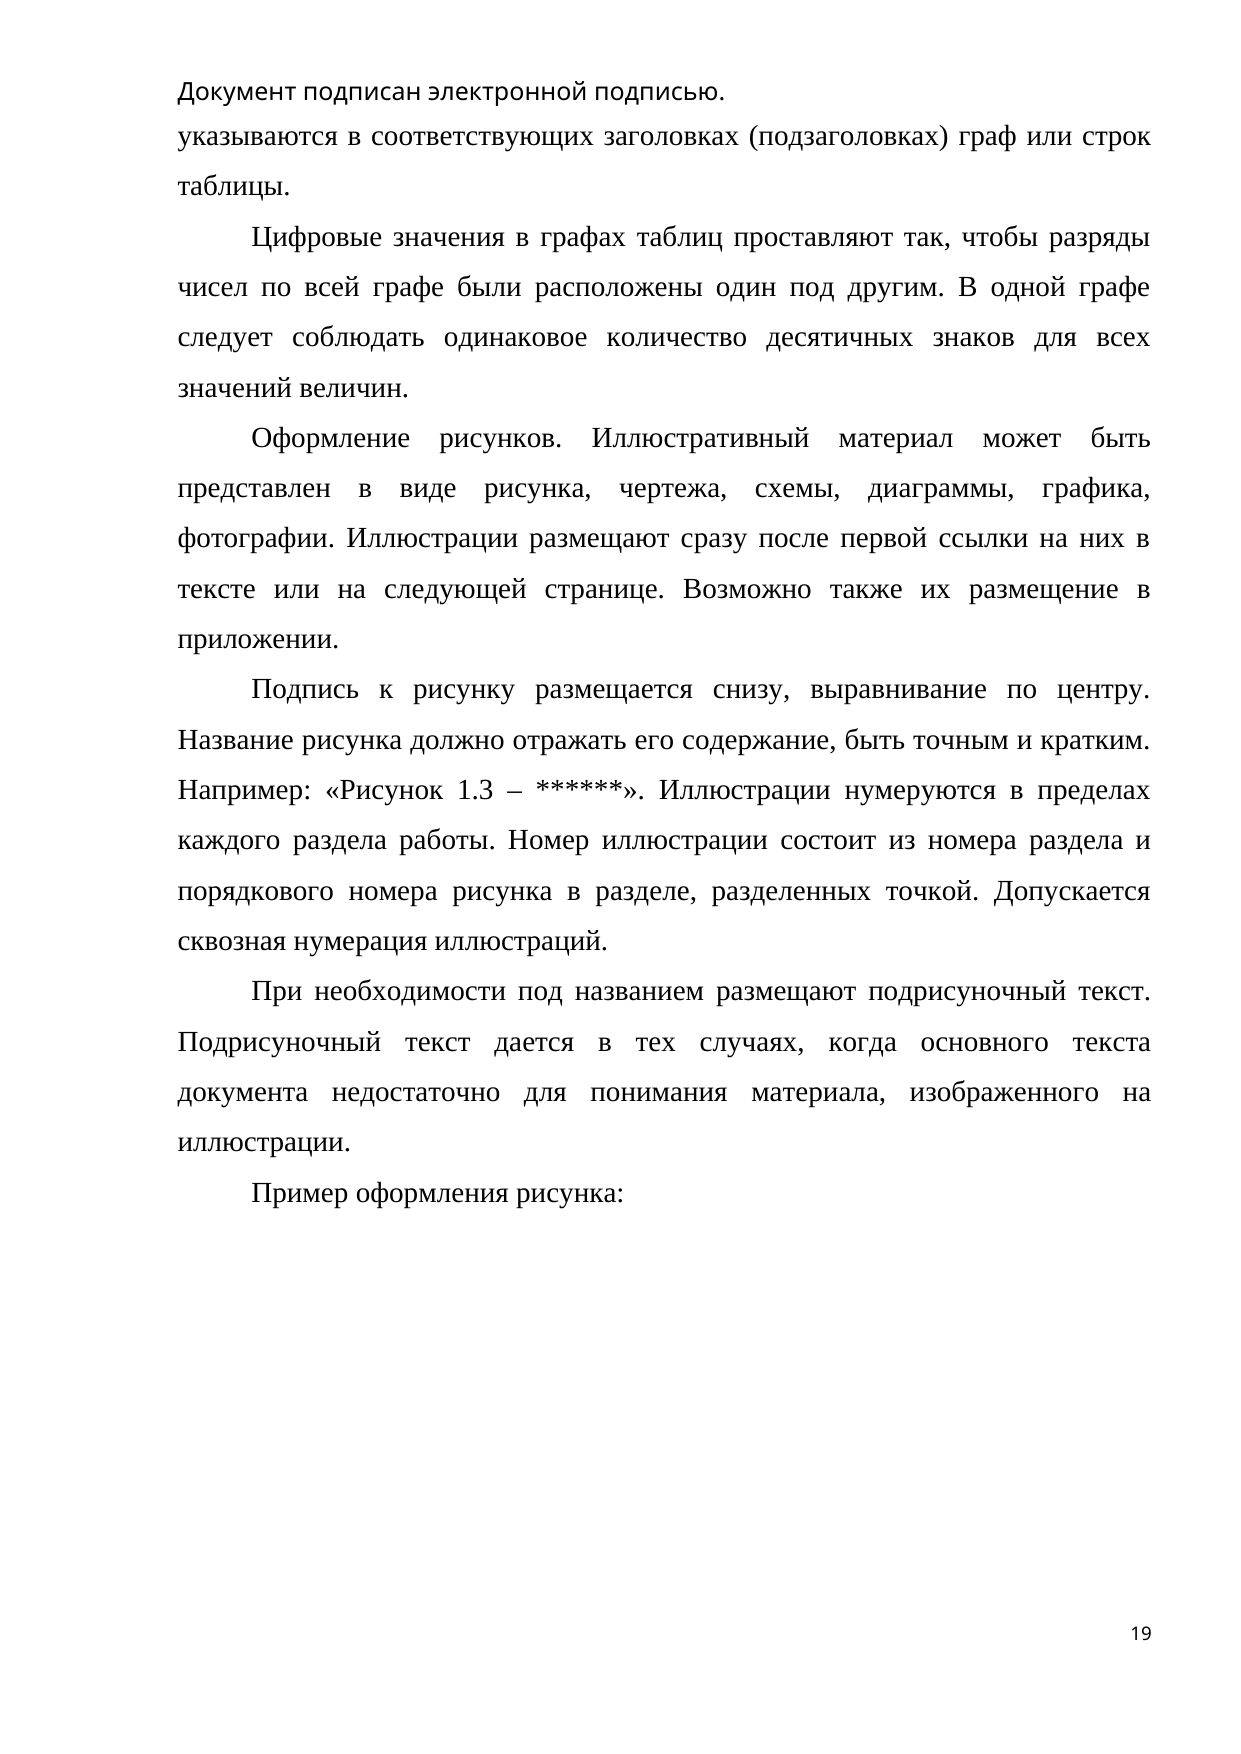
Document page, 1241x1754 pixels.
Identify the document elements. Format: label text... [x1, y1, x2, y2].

text При необходимости под названием размещают подрисуночный текст. Подрисуночный текст дается в тех случаях, когда основного текста документа недостаточно для понимания материала, изображенного на иллюстрации. [177, 973, 1152, 1158]
text Подпись к рисунку размещается снизу, выравнивание по центру. Название рисунка должно отражать его содержание, быть точным и кратким. Например: «Рисунок 1.3 – ******». Иллюстрации нумеруются в пределах каждого раздела работы. Номер иллюстрации состоит из номера раздела и порядкового номера рисунка в разделе, разделенных точкой. Допускается сквозная нумерация иллюстраций. [177, 672, 1152, 957]
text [177, 118, 1152, 202]
text Цифровые значения в графах таблиц проставляют так, чтобы разряды чисел по всей графе были расположены один под другим. В одной графе следует соблюдать одинаковое количество десятичных знаков для всех значений величин. [177, 219, 1152, 403]
text Оформление рисунков. Иллюстративный материал может быть представлен в виде рисунка, чертежа, схемы, диаграммы, графика, фотографии. Иллюстрации размещают сразу после первой ссылки на них в тексте или на следующей странице. Возможно также их размещение в приложении. [177, 420, 1152, 655]
text Пример оформления рисунка: [177, 1175, 1152, 1208]
